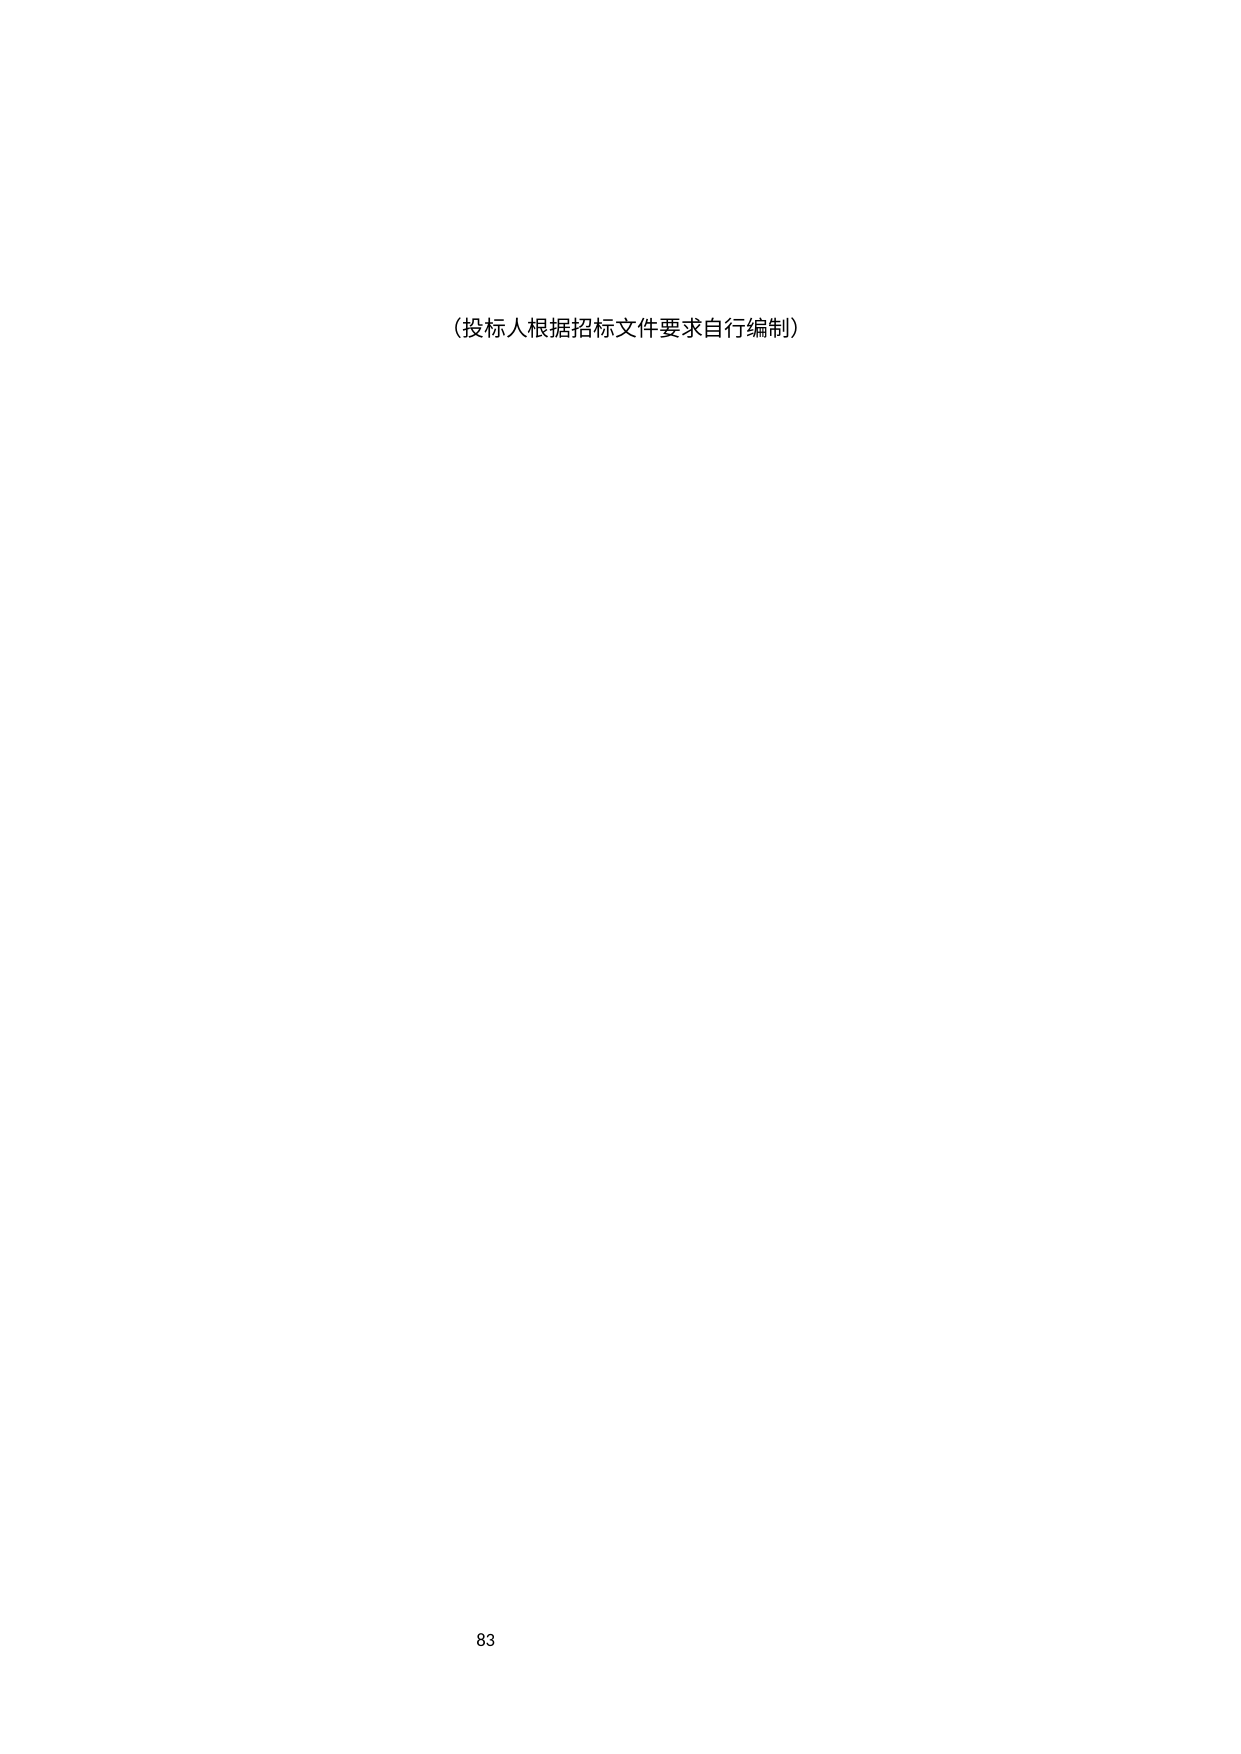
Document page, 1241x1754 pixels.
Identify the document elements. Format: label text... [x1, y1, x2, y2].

text （投标人根据招标文件要求自行编制） [165, 310, 1087, 343]
